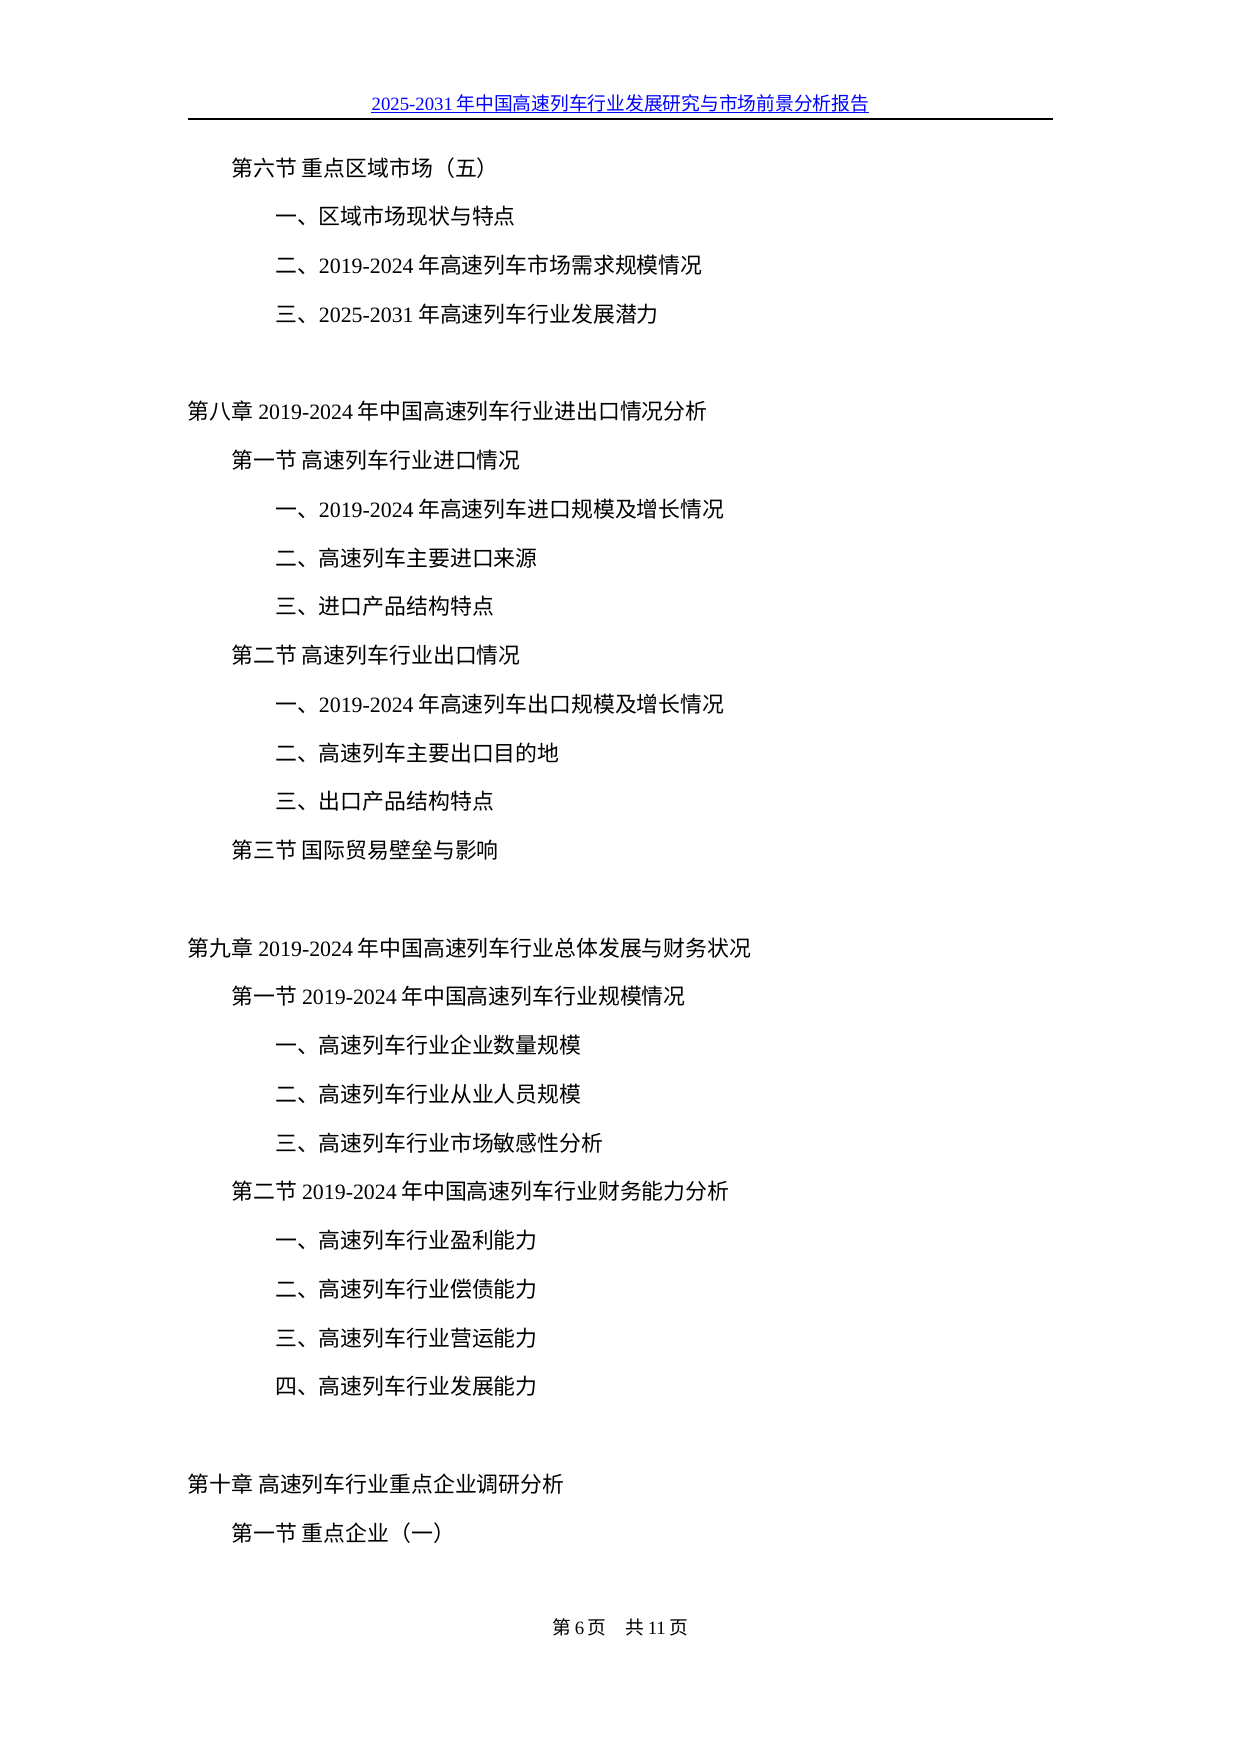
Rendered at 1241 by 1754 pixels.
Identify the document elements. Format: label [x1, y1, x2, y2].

text [187, 150, 1053, 1548]
